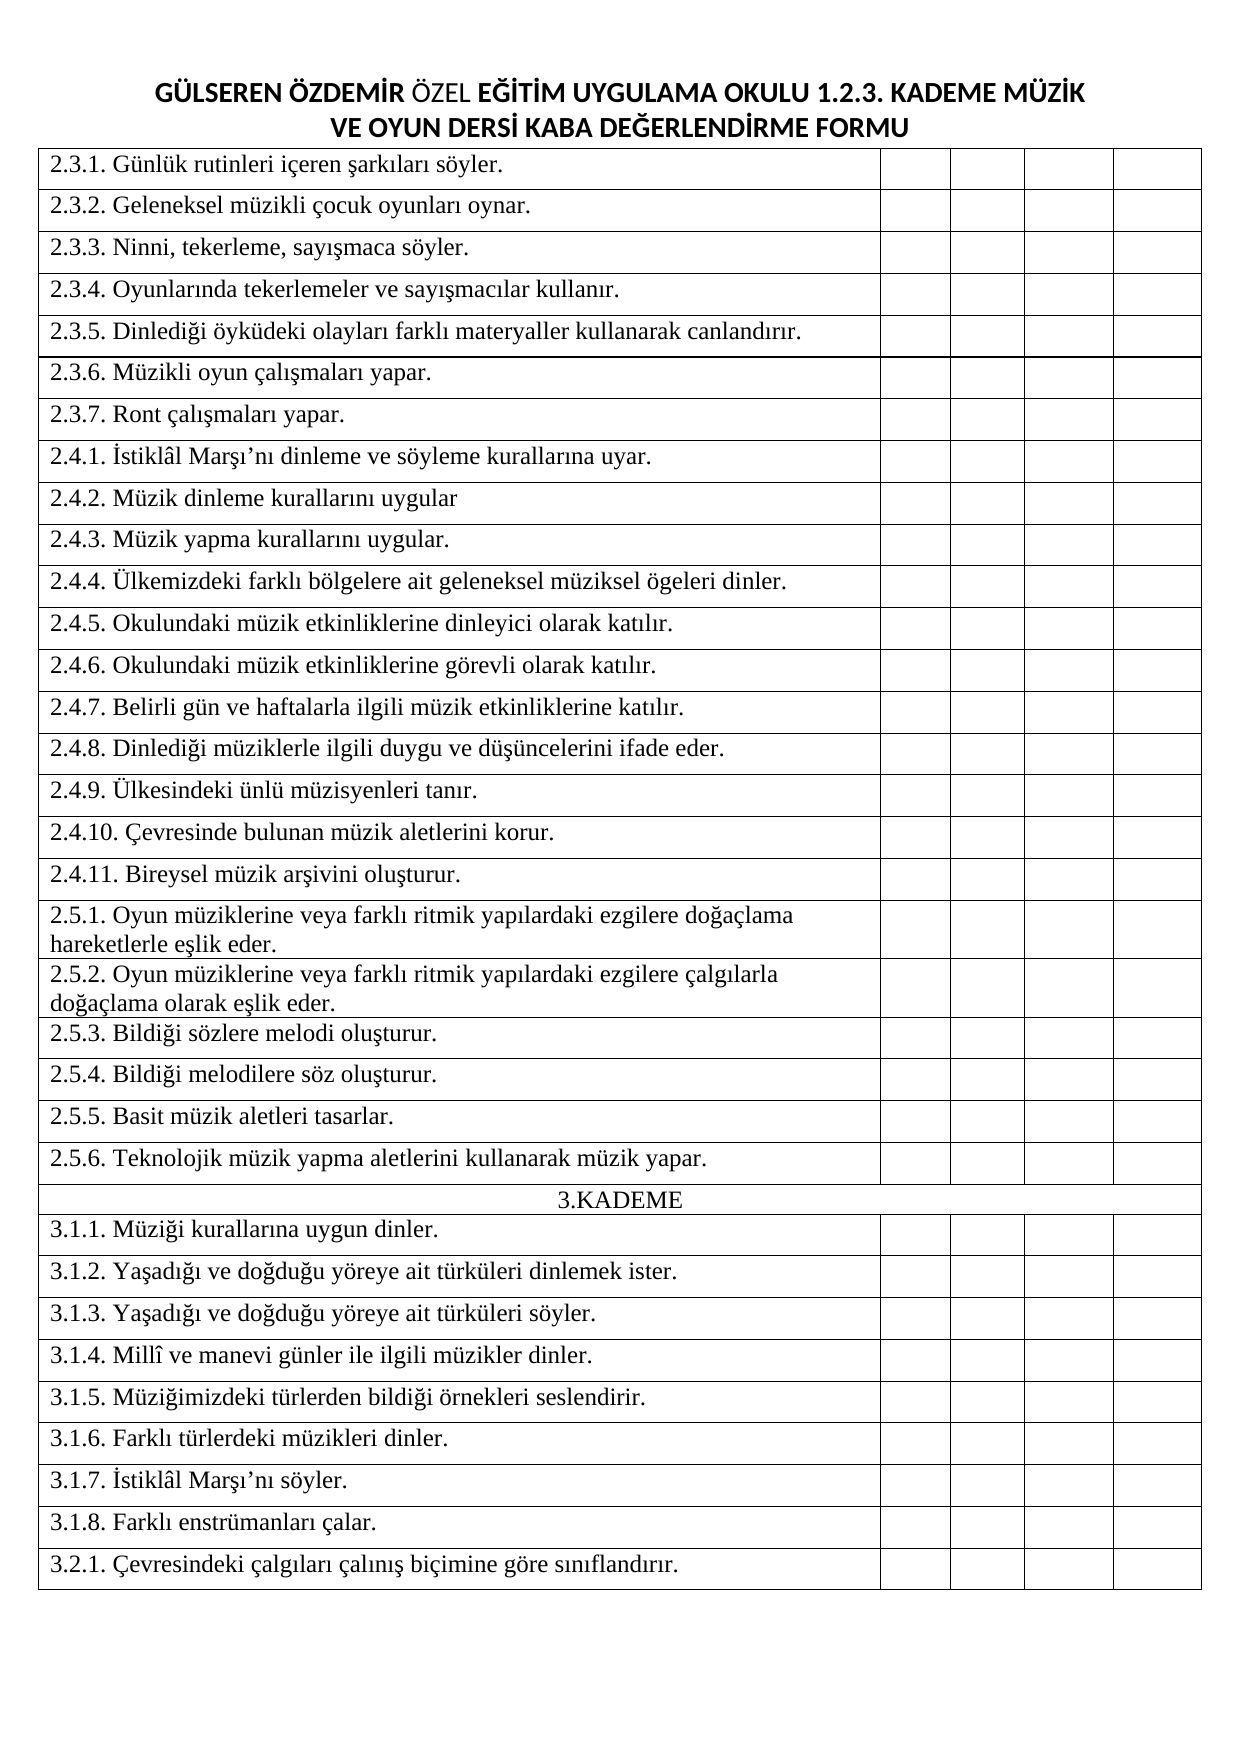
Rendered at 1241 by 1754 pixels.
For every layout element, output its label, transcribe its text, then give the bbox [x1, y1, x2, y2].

table_cell [881, 734, 950, 774]
table_cell [1114, 1382, 1201, 1422]
table_cell [951, 817, 1024, 858]
table_cell [1025, 1143, 1113, 1184]
table_cell [881, 566, 950, 607]
table_cell 2.3.7. Ront çalışmaları yapar. [39, 399, 880, 440]
table_cell [881, 1340, 950, 1381]
table_cell [951, 1298, 1024, 1339]
table_cell [951, 483, 1024, 523]
table_cell [881, 1423, 950, 1464]
table_cell [1114, 1215, 1201, 1255]
table_cell [881, 149, 950, 189]
table_cell [1025, 775, 1113, 816]
table_cell [1025, 1423, 1113, 1464]
table_cell [951, 316, 1024, 356]
table_cell [1025, 901, 1113, 958]
table_cell [951, 1143, 1024, 1184]
table_cell [951, 566, 1024, 607]
table_cell [951, 358, 1024, 398]
table_cell [1025, 1340, 1113, 1381]
table_cell [1114, 1423, 1201, 1464]
table_cell [1114, 775, 1201, 816]
table_cell [951, 1101, 1024, 1142]
table_cell [951, 775, 1024, 816]
table_cell [1025, 441, 1113, 482]
table_cell 2.4.2. Müzik dinleme kurallarını uygular [39, 483, 880, 523]
table_cell [1114, 859, 1201, 899]
table_cell 2.4.4. Ülkemizdeki farklı bölgelere ait geleneksel müziksel ögeleri dinler. [39, 566, 880, 607]
table_cell 2.4.5. Okulundaki müzik etkinliklerine dinleyici olarak katılır. [39, 608, 880, 649]
table_cell [951, 525, 1024, 565]
table_cell 2.3.1. Günlük rutinleri içeren şarkıları söyler. [39, 149, 880, 189]
table_cell [951, 859, 1024, 899]
table_cell [881, 483, 950, 523]
table_cell [881, 775, 950, 816]
table_cell [1114, 1465, 1201, 1506]
table_cell [881, 692, 950, 732]
table_cell [951, 1256, 1024, 1297]
table_cell 3.1.7. İstiklâl Marşı’nı söyler. [39, 1465, 880, 1506]
table_cell [1025, 1507, 1113, 1548]
table_cell [951, 1507, 1024, 1548]
table_cell [951, 692, 1024, 732]
table_cell [1114, 149, 1201, 189]
table_cell [951, 1215, 1024, 1255]
table_cell 3.1.2. Yaşadığı ve doğduğu yöreye ait türküleri dinlemek ister. [39, 1256, 880, 1297]
table_cell [1114, 566, 1201, 607]
table_cell [881, 901, 950, 958]
table_cell [1114, 190, 1201, 231]
table_cell [951, 1059, 1024, 1100]
table_cell 2.5.3. Bildiği sözlere melodi oluşturur. [39, 1018, 880, 1058]
table_cell [1114, 1507, 1201, 1548]
table_cell [881, 959, 950, 1017]
table_cell [881, 316, 950, 356]
table_cell [1114, 1298, 1201, 1339]
table_cell [1025, 959, 1113, 1017]
table_cell [1114, 525, 1201, 565]
table_cell [881, 650, 950, 691]
table_cell 3.2.1. Çevresindeki çalgıları çalınış biçimine göre sınıflandırır. [39, 1549, 880, 1589]
table_cell [1114, 959, 1201, 1017]
table_cell 2.3.6. Müzikli oyun çalışmaları yapar. [39, 358, 880, 398]
table_cell [951, 1423, 1024, 1464]
table_cell [951, 901, 1024, 958]
table_cell 3.1.4. Millî ve manevi günler ile ilgili müzikler dinler. [39, 1340, 880, 1381]
table_cell 2.3.3. Ninni, tekerleme, sayışmaca söyler. [39, 232, 880, 273]
table_cell [951, 399, 1024, 440]
table_cell [881, 817, 950, 858]
table_cell [1114, 358, 1201, 398]
table_cell [1025, 358, 1113, 398]
table_cell 2.3.2. Geleneksel müzikli çocuk oyunları oynar. [39, 190, 880, 231]
table_cell [1025, 650, 1113, 691]
table_cell [1114, 1549, 1201, 1589]
table_cell [881, 1018, 950, 1058]
table_cell [951, 1018, 1024, 1058]
table_cell 2.4.7. Belirli gün ve haftalarla ilgili müzik etkinliklerine katılır. [39, 692, 880, 732]
table_cell [1025, 1382, 1113, 1422]
table_cell [1114, 1143, 1201, 1184]
table_cell [1114, 1340, 1201, 1381]
table_cell [881, 1143, 950, 1184]
table_cell [1114, 441, 1201, 482]
table_cell 2.4.6. Okulundaki müzik etkinliklerine görevli olarak katılır. [39, 650, 880, 691]
table_cell [1025, 566, 1113, 607]
table_cell 3.1.5. Müziğimizdeki türlerden bildiği örnekleri seslendirir. [39, 1382, 880, 1422]
table_cell [1025, 399, 1113, 440]
table_cell [1025, 1298, 1113, 1339]
table_cell 2.4.11. Bireysel müzik arşivini oluşturur. [39, 859, 880, 899]
table_cell [1025, 483, 1113, 523]
table_cell [951, 149, 1024, 189]
table_cell [951, 734, 1024, 774]
table_cell [1114, 1059, 1201, 1100]
table_cell [1025, 692, 1113, 732]
table_cell [881, 232, 950, 273]
table_cell 3.1.1. Müziği kurallarına uygun dinler. [39, 1215, 880, 1255]
table_cell 2.4.3. Müzik yapma kurallarını uygular. [39, 525, 880, 565]
table_cell 2.5.5. Basit müzik aletleri tasarlar. [39, 1101, 880, 1142]
table_cell [951, 959, 1024, 1017]
table_cell 2.4.9. Ülkesindeki ünlü müzisyenleri tanır. [39, 775, 880, 816]
table_cell [951, 441, 1024, 482]
table_cell [881, 274, 950, 315]
table_cell 3.1.6. Farklı türlerdeki müzikleri dinler. [39, 1423, 880, 1464]
table_cell [881, 608, 950, 649]
table_cell [1025, 1215, 1113, 1255]
table_cell [881, 190, 950, 231]
table_cell [951, 1382, 1024, 1422]
table_cell [1025, 1059, 1113, 1100]
table_cell 3.1.8. Farklı enstrümanları çalar. [39, 1507, 880, 1548]
table_cell 2.3.5. Dinlediği öyküdeki olayları farklı materyaller kullanarak canlandırır. [39, 316, 880, 356]
table_cell [1114, 1256, 1201, 1297]
table_cell [1025, 525, 1113, 565]
table_cell [881, 1507, 950, 1548]
table_cell [881, 1382, 950, 1422]
table_cell [1025, 316, 1113, 356]
table_cell [1114, 1101, 1201, 1142]
table_cell [951, 1340, 1024, 1381]
table_cell [881, 399, 950, 440]
table_cell [1025, 190, 1113, 231]
table_cell [1114, 399, 1201, 440]
table_cell [881, 358, 950, 398]
table_cell [1114, 650, 1201, 691]
table_cell 2.5.1. Oyun müziklerine veya farklı ritmik yapılardaki ezgilere doğaçlama hareketlerle eşlik eder. [39, 901, 880, 958]
table_cell [1025, 1101, 1113, 1142]
table_cell [951, 232, 1024, 273]
table_cell 2.5.2. Oyun müziklerine veya farklı ritmik yapılardaki ezgilere çalgılarla doğaçlama olarak eşlik eder. [39, 959, 880, 1017]
table_cell 3.KADEME [39, 1185, 1201, 1213]
table_cell 2.3.4. Oyunlarında tekerlemeler ve sayışmacılar kullanır. [39, 274, 880, 315]
table_cell [881, 1101, 950, 1142]
table_cell [1025, 1465, 1113, 1506]
table_cell [1025, 149, 1113, 189]
table_cell [1025, 859, 1113, 899]
table_cell [951, 274, 1024, 315]
table_cell [951, 1549, 1024, 1589]
table_cell 2.4.8. Dinlediği müziklerle ilgili duygu ve düşüncelerini ifade eder. [39, 734, 880, 774]
table_cell 2.5.6. Teknolojik müzik yapma aletlerini kullanarak müzik yapar. [39, 1143, 880, 1184]
table_cell [1114, 817, 1201, 858]
table_cell [1025, 734, 1113, 774]
table_cell [881, 1256, 950, 1297]
table_cell [881, 1059, 950, 1100]
table_cell [881, 1215, 950, 1255]
table_cell [1114, 1018, 1201, 1058]
table_cell [1025, 1256, 1113, 1297]
table_cell 2.4.1. İstiklâl Marşı’nı dinleme ve söyleme kurallarına uyar. [39, 441, 880, 482]
table_cell [951, 650, 1024, 691]
table_cell [1114, 608, 1201, 649]
table_cell [1114, 901, 1201, 958]
table_cell [951, 190, 1024, 231]
table_cell [1025, 274, 1113, 315]
table_cell [1025, 1549, 1113, 1589]
table_cell [881, 441, 950, 482]
table_cell 3.1.3. Yaşadığı ve doğduğu yöreye ait türküleri söyler. [39, 1298, 880, 1339]
table_cell [1114, 316, 1201, 356]
table_cell [951, 608, 1024, 649]
table_cell 2.4.10. Çevresinde bulunan müzik aletlerini korur. [39, 817, 880, 858]
table_cell [1025, 1018, 1113, 1058]
table_cell [1025, 232, 1113, 273]
table_cell [951, 1465, 1024, 1506]
table_cell 2.5.4. Bildiği melodilere söz oluşturur. [39, 1059, 880, 1100]
table_cell [881, 1298, 950, 1339]
table_cell [881, 1549, 950, 1589]
table_cell [1025, 608, 1113, 649]
table_cell [1114, 692, 1201, 732]
table_cell [1114, 274, 1201, 315]
table_cell [1114, 483, 1201, 523]
table_cell [1114, 734, 1201, 774]
table_cell [1025, 817, 1113, 858]
table_cell [881, 1465, 950, 1506]
table_cell [881, 525, 950, 565]
table_cell [1114, 232, 1201, 273]
table_cell [881, 859, 950, 899]
